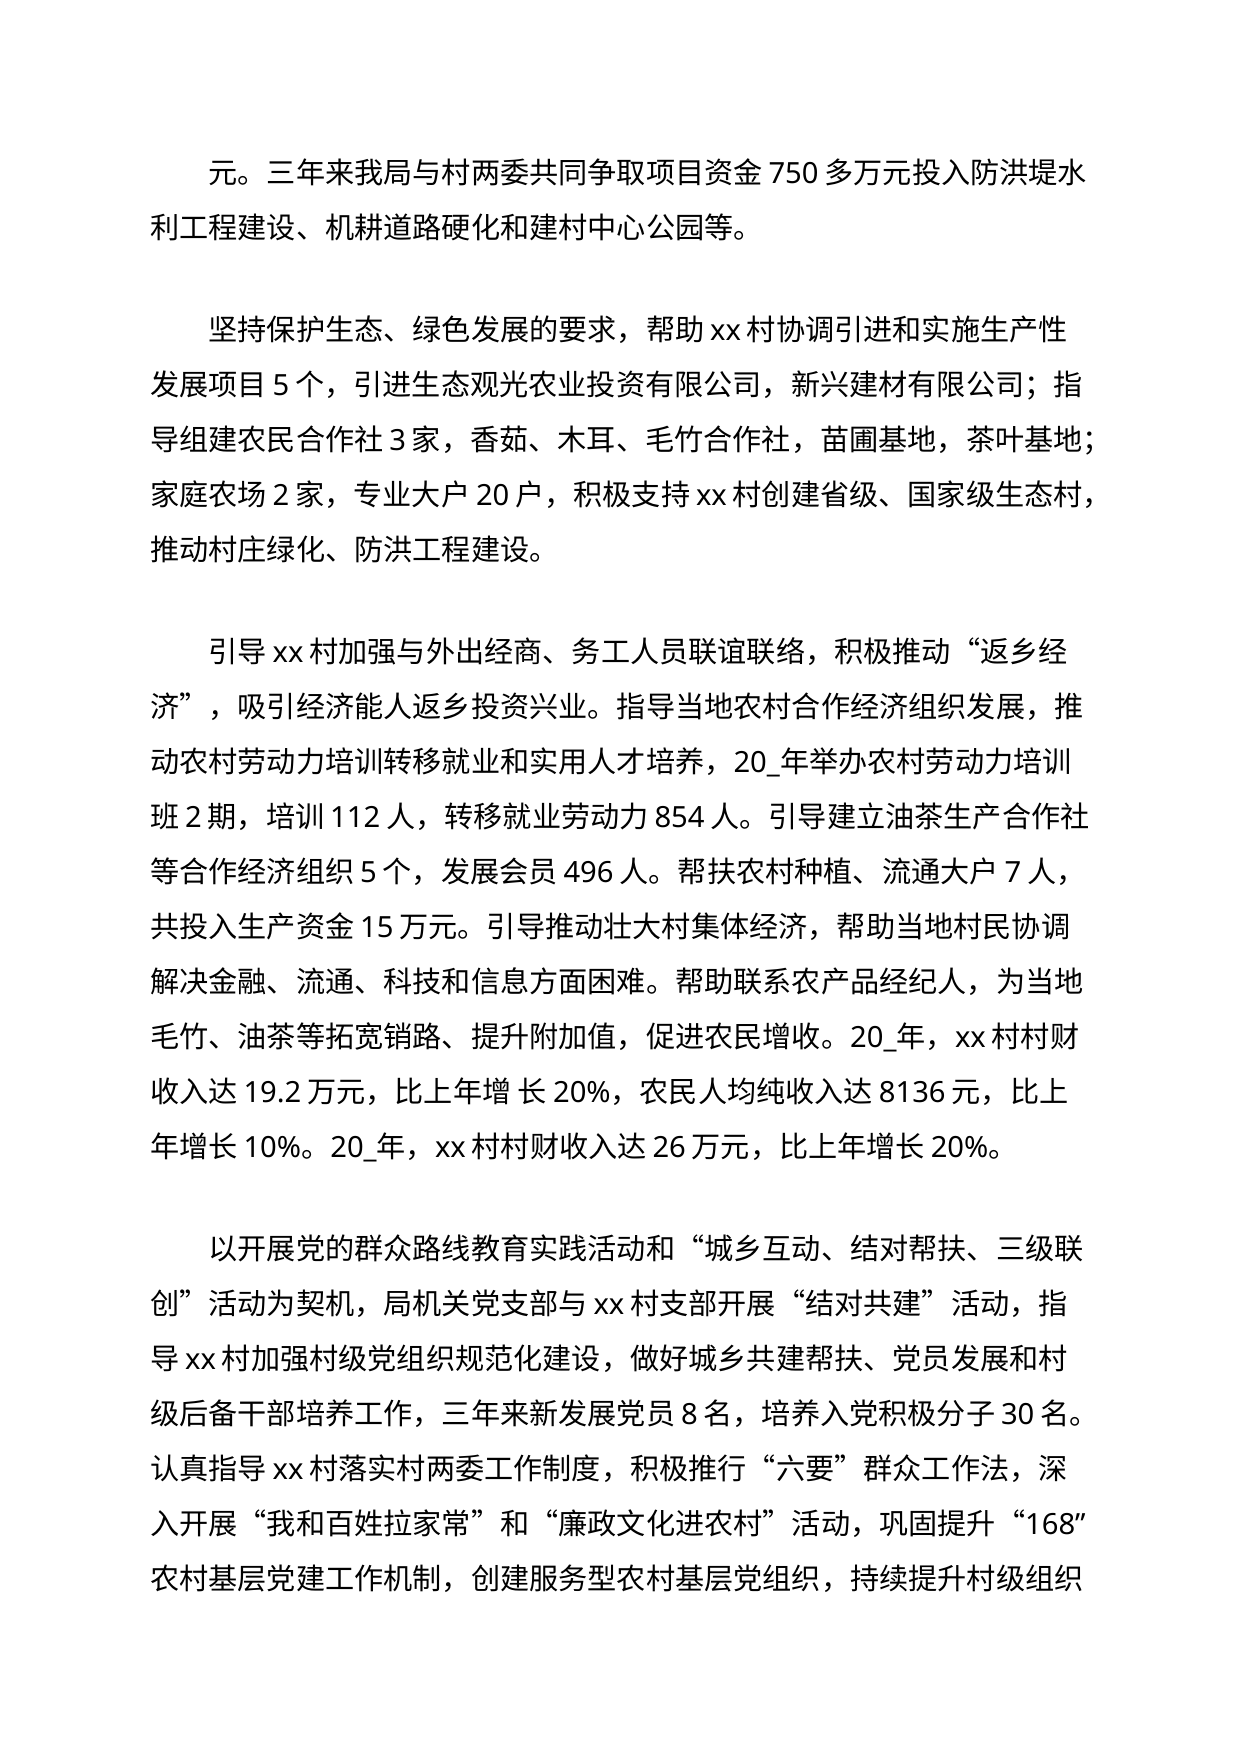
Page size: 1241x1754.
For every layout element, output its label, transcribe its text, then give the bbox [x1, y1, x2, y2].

text 坚持保护生态、绿色发展的要求，帮助xx村协调引进和实施生产性发展项目5个，引进生态观光农业投资有限公司，新兴建材有限公司；指导组建农民合作社3家，香茹、木耳、毛竹合作社，苗圃基地，茶叶基地；家庭农场2家，专业大户20户，积极支持xx村创建省级、国家级生态村，推动村庄绿化、防洪工程建设。 [150, 307, 1090, 569]
text 元。三年来我局与村两委共同争取项目资金750多万元投入防洪堤水利工程建设、机耕道路硬化和建村中心公园等。 [150, 150, 1090, 247]
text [150, 1225, 1090, 1597]
text 引导xx村加强与外出经商、务工人员联谊联络，积极推动“返乡经济”，吸引经济能人返乡投资兴业。指导当地农村合作经济组织发展，推动农村劳动力培训转移就业和实用人才培养，20_年举办农村劳动力培训班2期，培训112人，转移就业劳动力854人。引导建立油茶生产合作社等合作经济组织5个，发展会员496人。帮扶农村种植、流通大户7人，共投入生产资金15万元。引导推动壮大村集体经济，帮助当地村民协调解决金融、流通、科技和信息方面困难。帮助联系农产品经纪人，为当地毛竹、油茶等拓宽销路、提升附加值，促进农民增收。20_年，xx村村财收入达19.2万元，比上年增 长20%，农民人均纯收入达8136元，比上年增长10%。20_年，xx村村财收入达26万元，比上年增长20%。 [150, 628, 1090, 1166]
